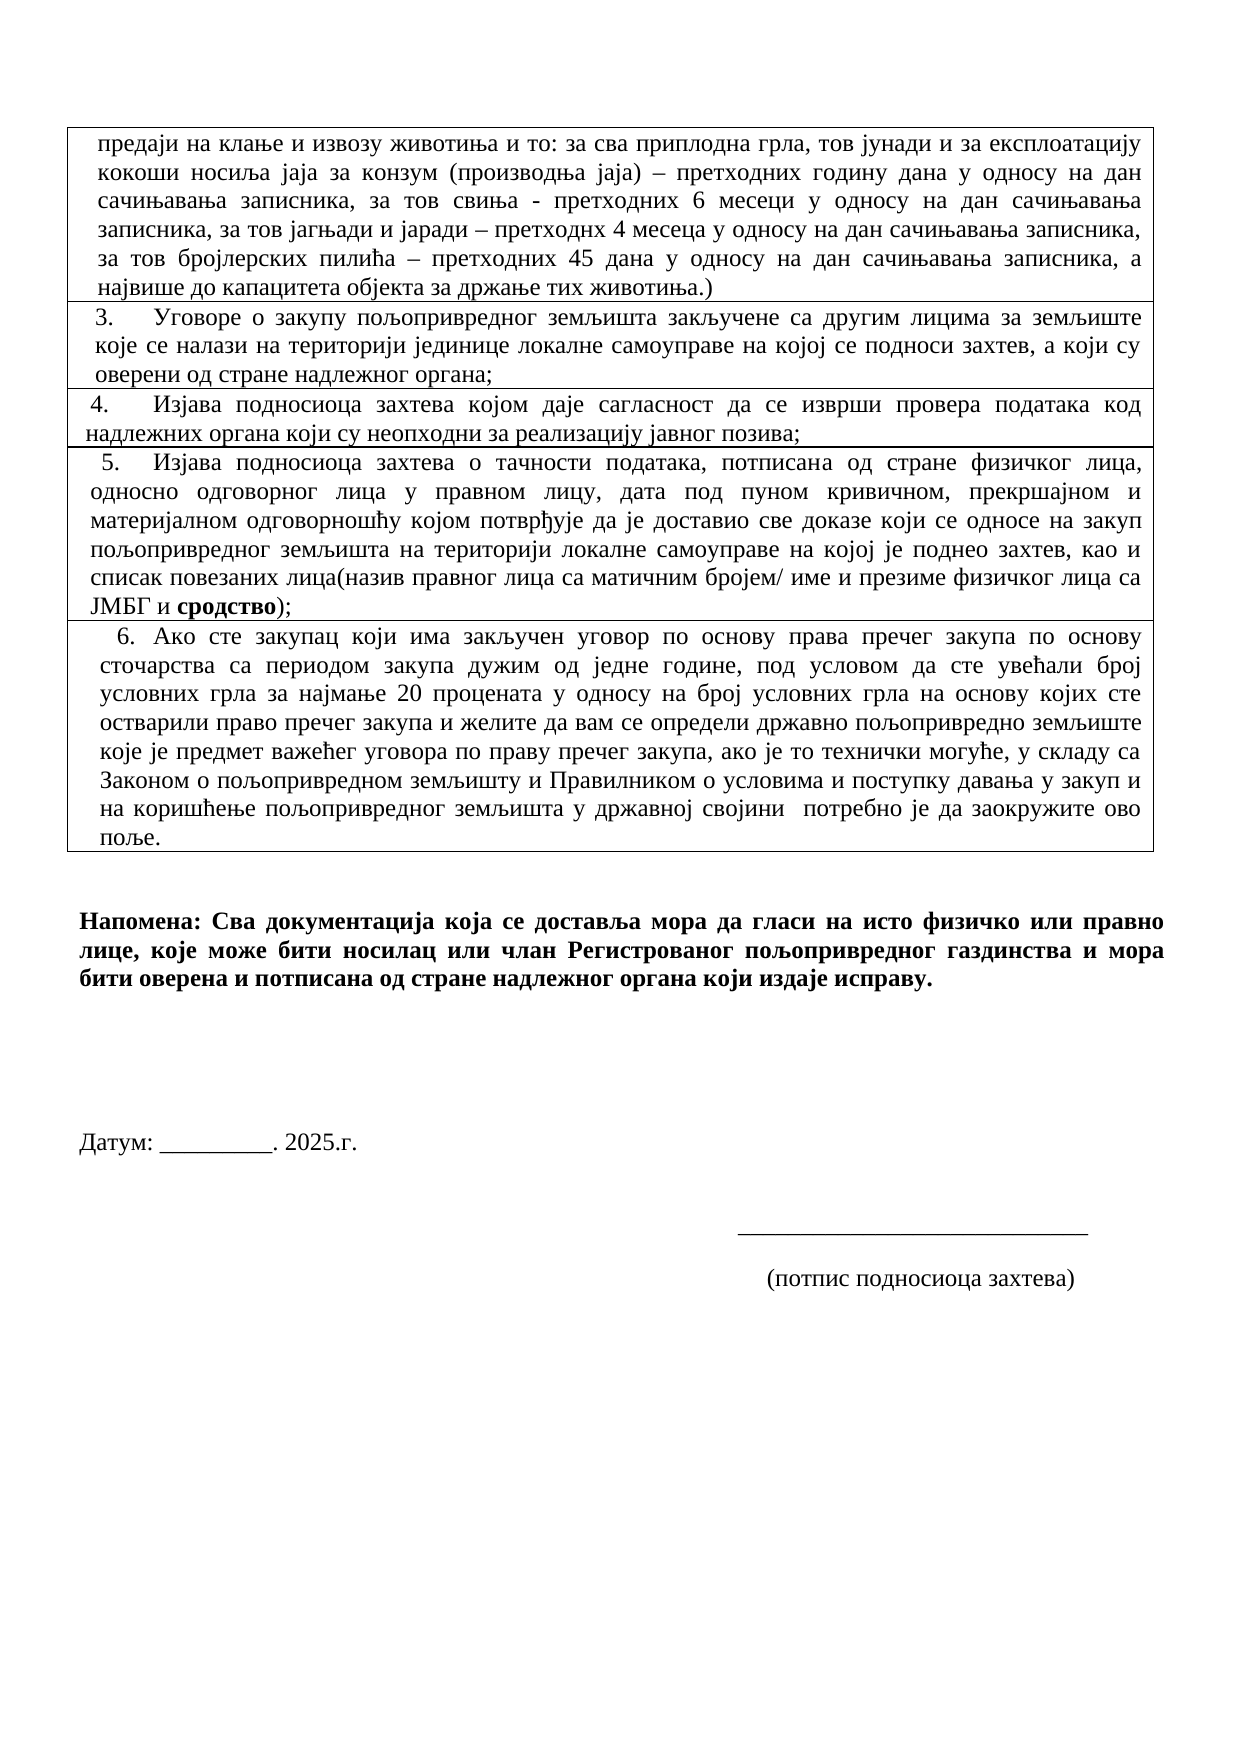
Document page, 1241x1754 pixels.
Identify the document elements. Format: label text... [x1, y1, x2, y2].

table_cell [68, 128, 1153, 301]
text Напомена: Сва документација која се доставља мора да гласи на исто физичко или правно лице, које може бити носилац или члан Регистрованог пољопривредног газдинства и мора бити оверена и потписана од стране надлежног органа који издаје исправу. [79, 906, 1165, 992]
table_cell Ако сте закупац који има закључен уговор по основу права пречег закупа по основу сточарства са периодом закупа дужим од једне године, под условом да сте увећали број условних грла за најмање 20 процената у односу на број условних грла на основу којих сте остварили право пречег закупа и желите да вам се определи државно пољопривредно земљиште које је предмет важећег уговора по праву пречег закупа, ако је то технички могуће, у складу са Законом о пољопривредном земљишту и Правилником о условима и поступку давања у закуп и на коришћење пољопривредног земљишта у државној својини потребно је да заокружите ово поље. [68, 621, 1153, 851]
table_cell Изјава подносиоца захтева којом даје сагласност да се изврши провера података код надлежних органа који су неопходни за реализацију јавног позива; [68, 389, 1153, 446]
text Датум: _________. 2025.г. [79, 1127, 1165, 1156]
table_cell Изјава подносиоца захтева о тачности података, потписанa од стране физичког лица, односно одговорног лица у правном лицу, дата под пуном кривичном, прекршајном и материјалном одговорношћу којом потврђује да је доставио све доказе који се односе на закуп пољопривредног земљишта на територији локалне самоуправе на којој је поднео захтев, као и списак повезаних лица(назив правног лица са матичним бројем/ име и презиме физичког лица са ЈМБГ и сродство); [68, 448, 1153, 620]
text (потпис подносиоца захтева) [79, 1263, 1165, 1292]
text ____________________________ [79, 1209, 1165, 1238]
table_cell Уговоре о закупу пољопривредног земљишта закључене са другим лицима за земљиште које се налази на територији јединице локалне самоуправе на којој се подноси захтев, а који су оверени од стране надлежног органа; [68, 302, 1153, 388]
